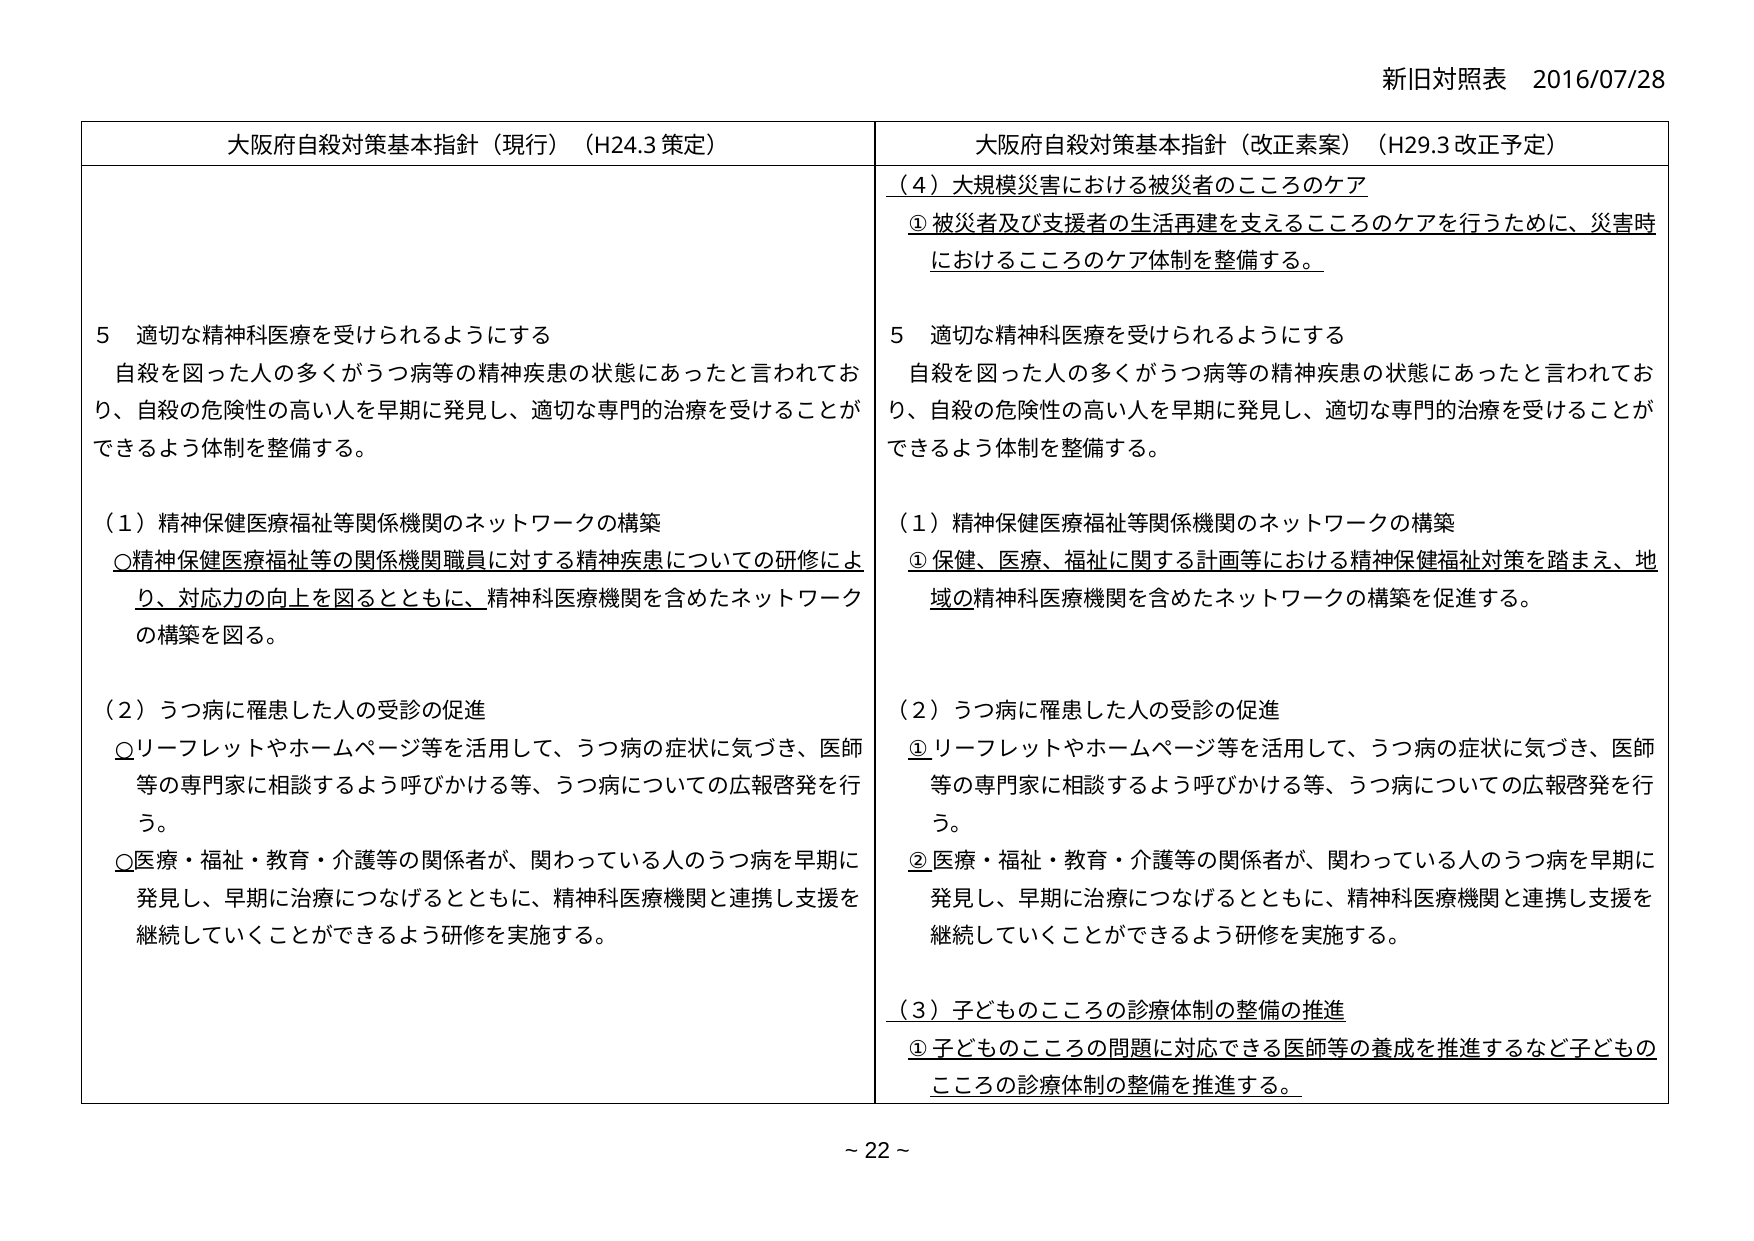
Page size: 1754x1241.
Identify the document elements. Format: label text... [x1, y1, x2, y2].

table_header 大阪府自殺対策基本指針（改正素案）（H29.3改正予定） [876, 122, 1668, 164]
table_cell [876, 166, 1668, 1103]
table_header 大阪府自殺対策基本指針（現行）（H24.3策定） [82, 122, 874, 164]
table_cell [82, 166, 874, 1103]
